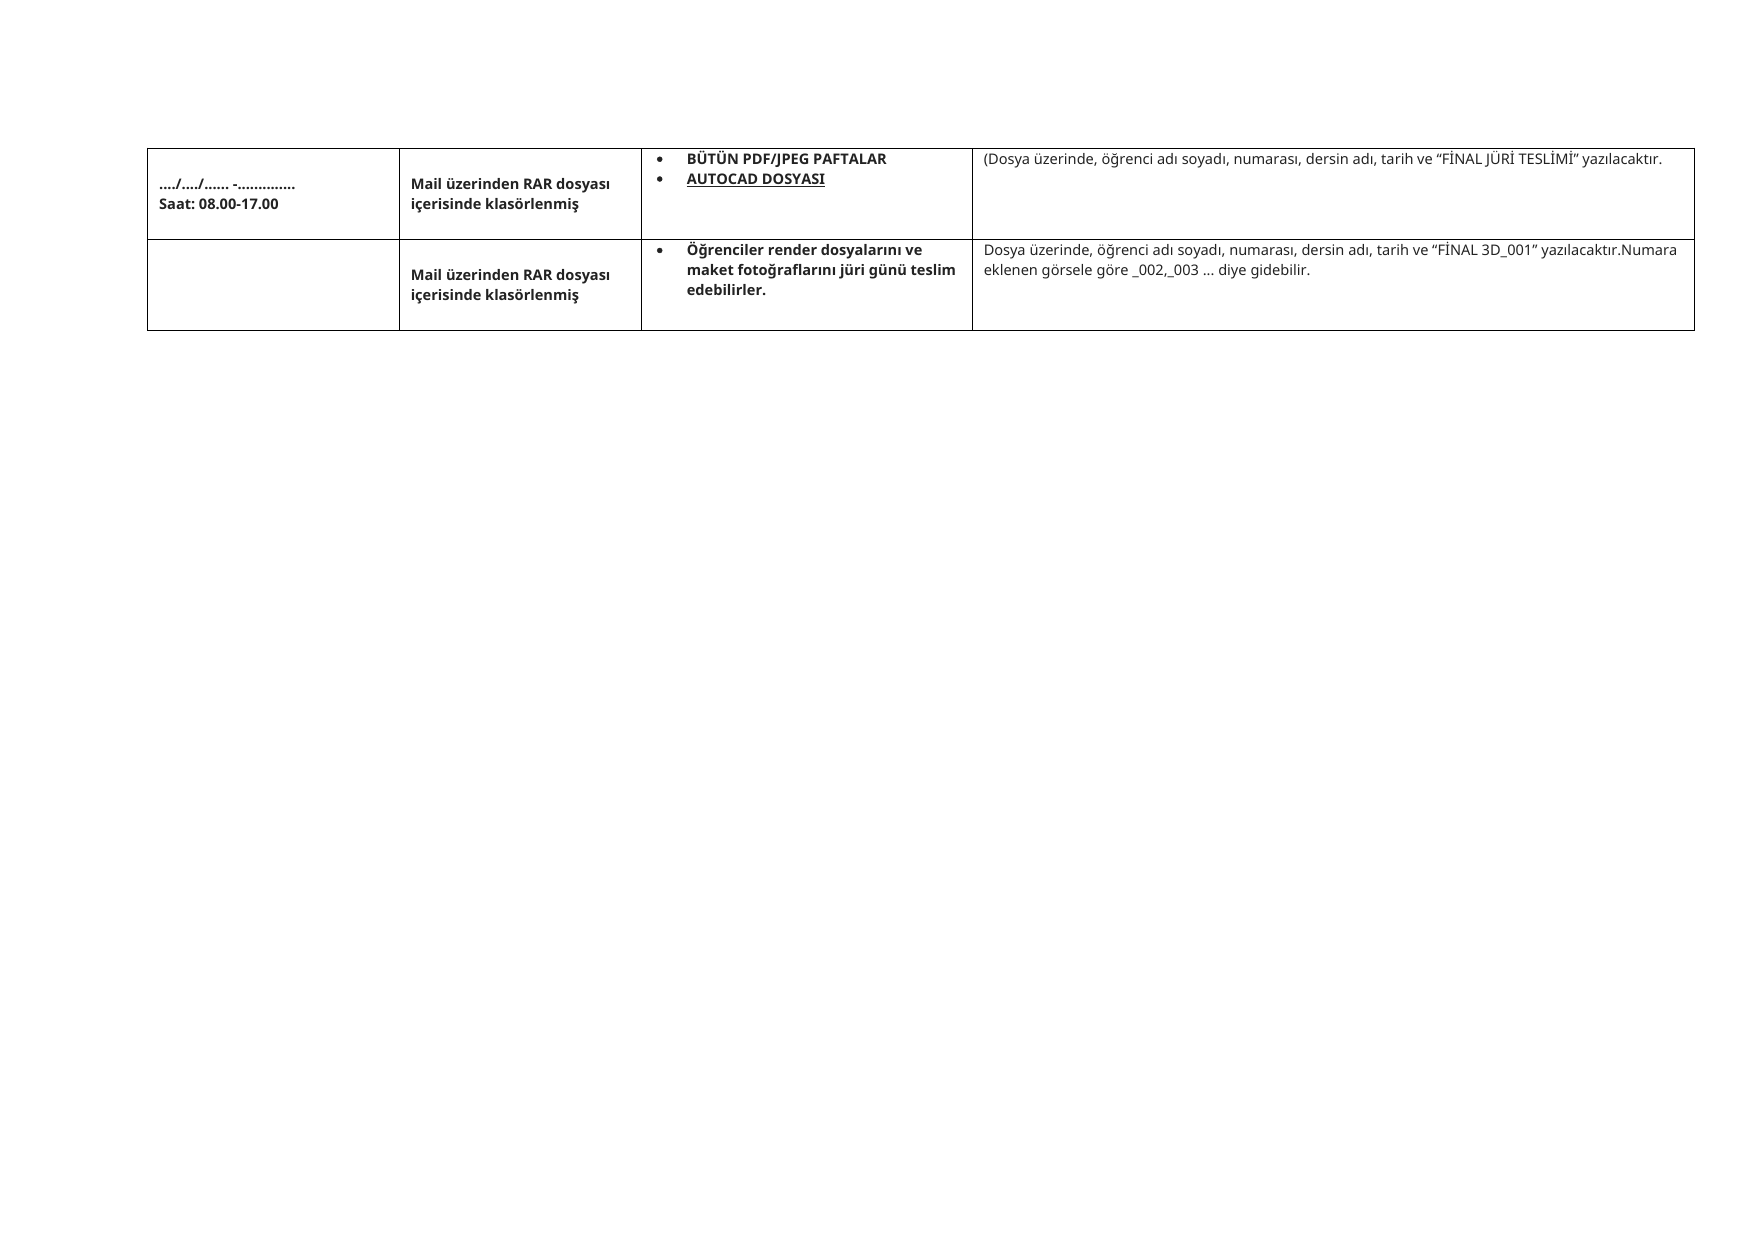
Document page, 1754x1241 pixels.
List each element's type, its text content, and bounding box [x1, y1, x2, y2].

table_cell Dosya üzerinde, öğrenci adı soyadı, numarası, dersin adı, tarih ve “FİNAL 3D_001” yazılacaktır.Numara eklenen görsele göre _002,_003 ... diye gidebilir. [973, 240, 1694, 330]
table_cell Öğrenciler render dosyalarını ve maket fotoğraflarını jüri günü teslim edebilirler. [642, 240, 972, 330]
table_cell Mail üzerinden RAR dosyası içerisinde klasörlenmiş [400, 149, 641, 239]
table_cell Mail üzerinden RAR dosyası içerisinde klasörlenmiş [400, 240, 641, 330]
table_cell BÜTÜN PDF/JPEG PAFTALAR AUTOCAD DOSYASI [642, 149, 972, 239]
table_cell [148, 240, 399, 330]
table_cell ..../..../...... -.............. Saat: 08.00-17.00 [148, 149, 399, 239]
table_cell (Dosya üzerinde, öğrenci adı soyadı, numarası, dersin adı, tarih ve “FİNAL JÜRİ TESLİMİ” yazılacaktır. [973, 149, 1694, 239]
